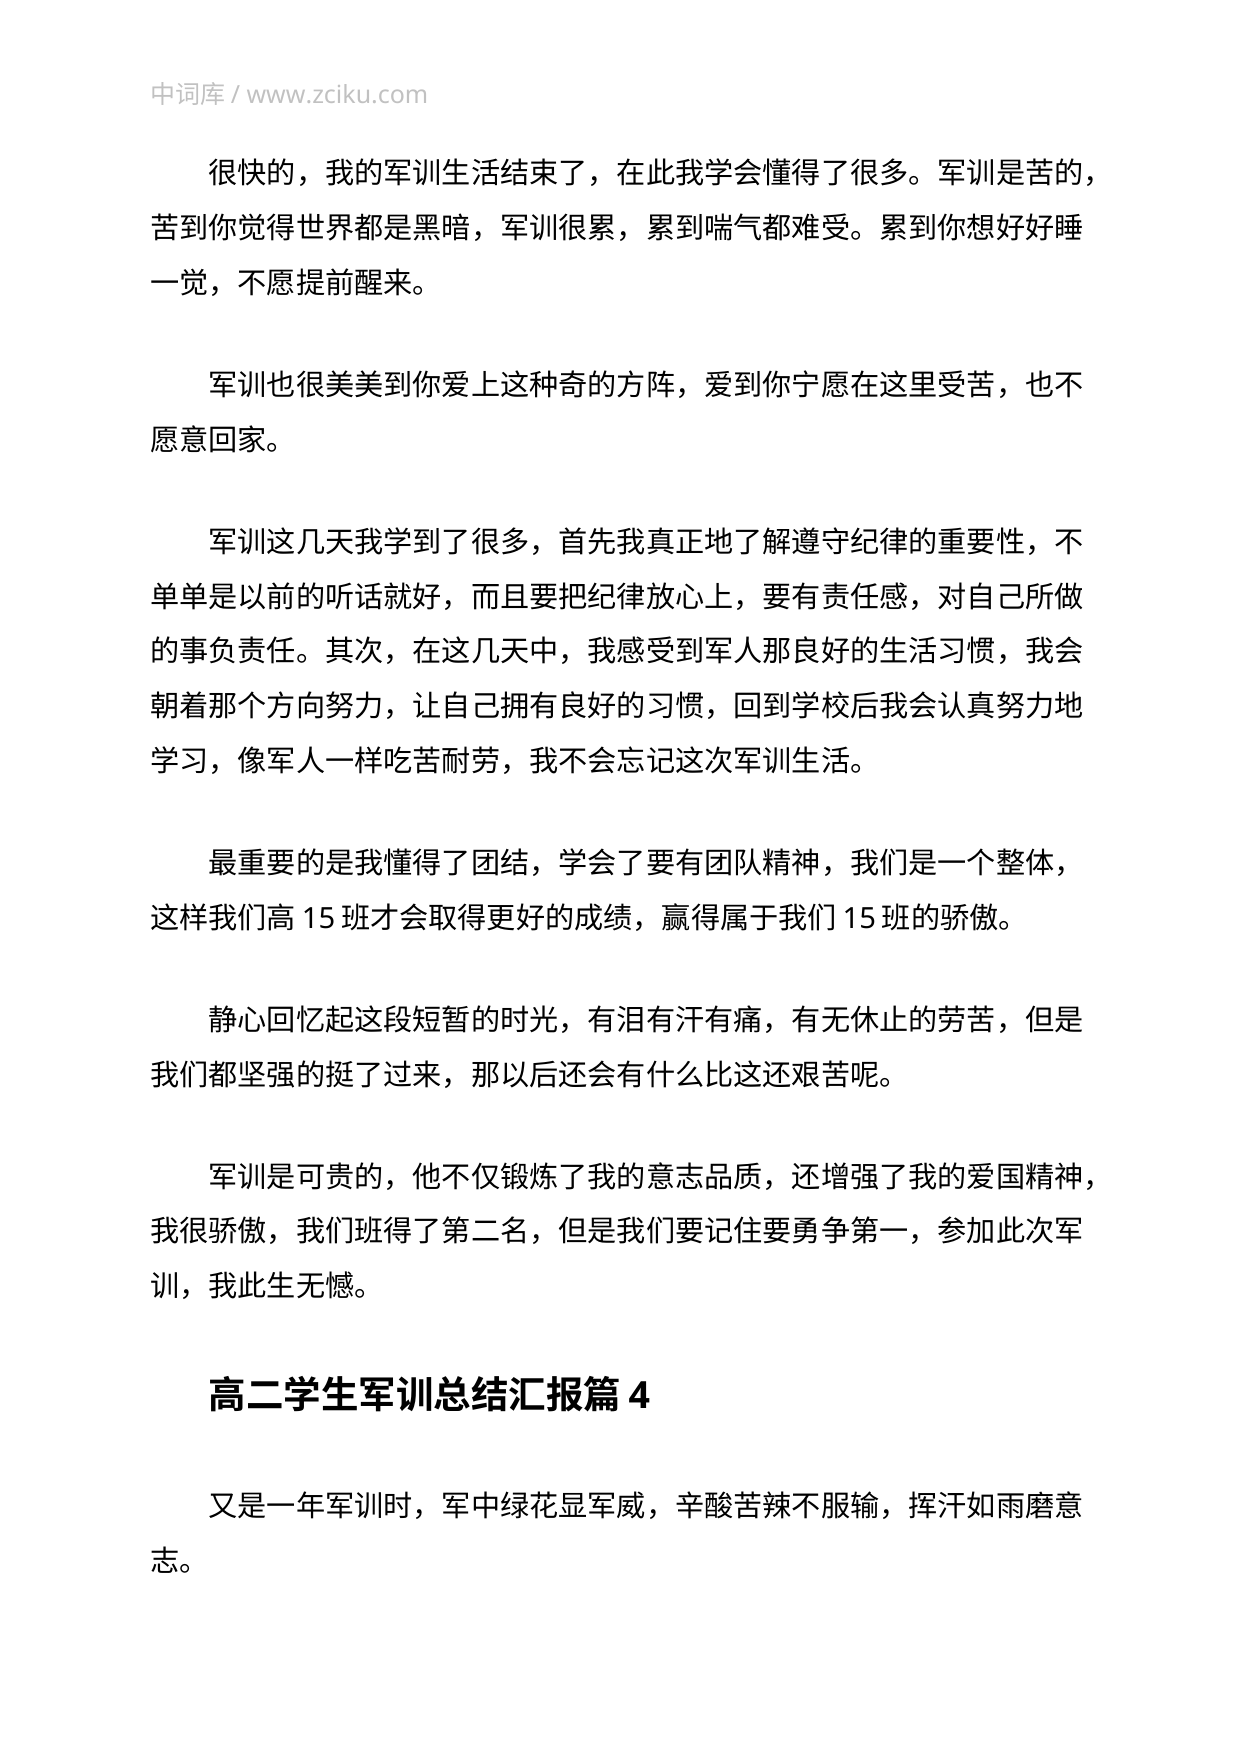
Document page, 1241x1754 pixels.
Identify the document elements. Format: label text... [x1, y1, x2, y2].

text 很快的，我的军训生活结束了，在此我学会懂得了很多。军训是苦的，苦到你觉得世界都是黑暗，军训很累，累到喘气都难受。累到你想好好睡一觉，不愿提前醒来。 [150, 150, 1090, 302]
text 静心回忆起这段短暂的时光，有泪有汗有痛，有无休止的劳苦，但是我们都坚强的挺了过来，那以后还会有什么比这还艰苦呢。 [150, 996, 1090, 1094]
text 军训这几天我学到了很多，首先我真正地了解遵守纪律的重要性，不单单是以前的听话就好，而且要把纪律放心上，要有责任感，对自己所做的事负责任。其次，在这几天中，我感受到军人那良好的生活习惯，我会朝着那个方向努力，让自己拥有良好的习惯，回到学校后我会认真努力地学习，像军人一样吃苦耐劳，我不会忘记这次军训生活。 [150, 518, 1090, 780]
text 最重要的是我懂得了团结，学会了要有团队精神，我们是一个整体，这样我们高15班才会取得更好的成绩，赢得属于我们15班的骄傲。 [150, 839, 1090, 937]
text 军训是可贵的，他不仅锻炼了我的意志品质，还增强了我的爱国精神，我很骄傲，我们班得了第二名，但是我们要记住要勇争第一，参加此次军训，我此生无憾。 [150, 1153, 1090, 1305]
text 高二学生军训总结汇报篇4 [150, 1365, 1090, 1419]
text 军训也很美美到你爱上这种奇的方阵，爱到你宁愿在这里受苦，也不愿意回家。 [150, 362, 1090, 459]
text 又是一年军训时，军中绿花显军威，辛酸苦辣不服输，挥汗如雨磨意志。 [150, 1482, 1090, 1579]
